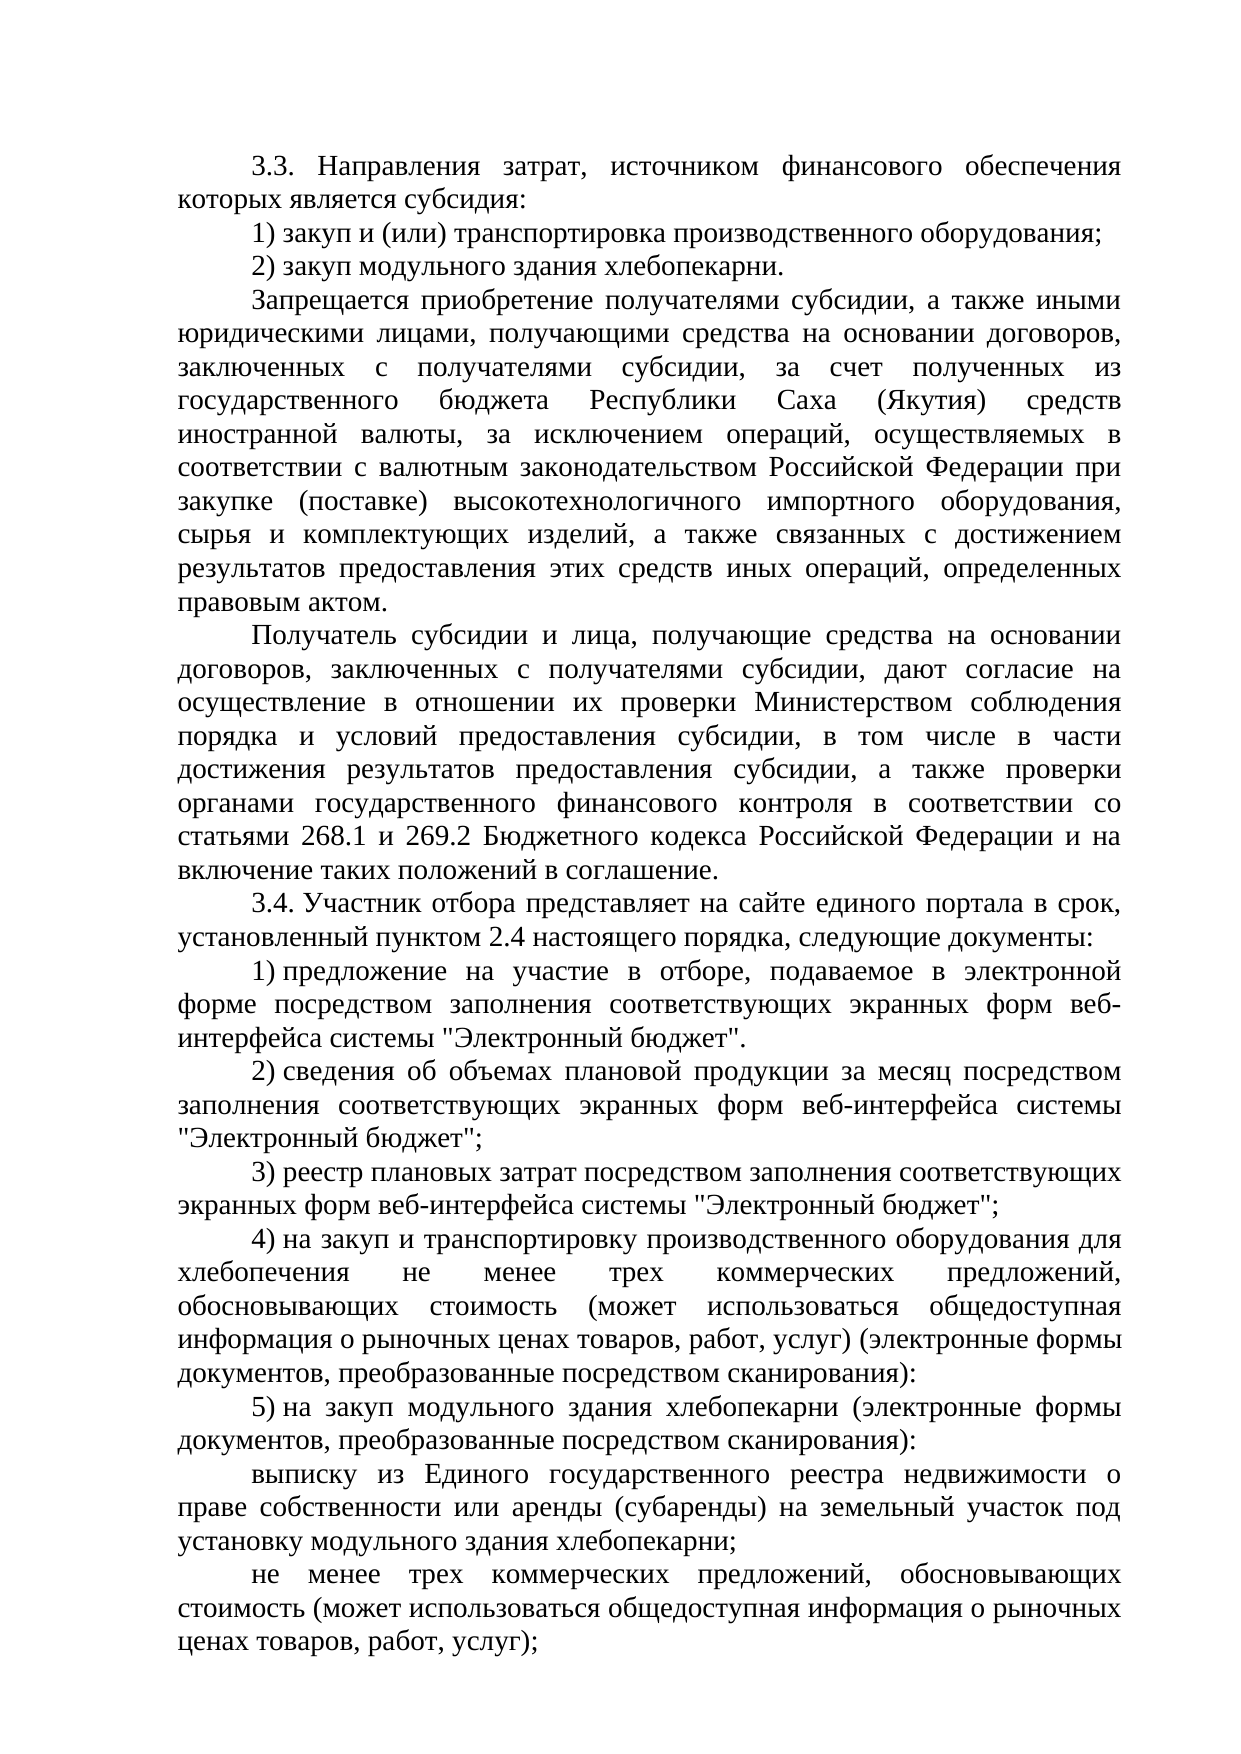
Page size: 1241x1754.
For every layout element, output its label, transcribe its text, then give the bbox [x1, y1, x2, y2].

text 2) закуп модульного здания хлебопекарни. [177, 248, 1122, 282]
text Запрещается приобретение получателями субсидии, а также иными юридическими лицами, получающими средства на основании договоров, заключенных с получателями субсидии, за счет полученных из государственного бюджета Республики Саха (Якутия) средств иностранной валюты, за исключением операций, осуществляемых в соответствии с валютным законодательством Российской Федерации при закупке (поставке) высокотехнологичного импортного оборудования, сырья и комплектующих изделий, а также связанных с достижением результатов предоставления этих средств иных операций, определенных правовым актом. [177, 282, 1122, 617]
text 2) сведения об объемах плановой продукции за месяц посредством заполнения соответствующих экранных форм веб-интерфейса системы "Электронный бюджет"; [177, 1053, 1122, 1154]
text выписку из Единого государственного реестра недвижимости о праве собственности или аренды (субаренды) на земельный участок под установку модульного здания хлебопекарни; [177, 1456, 1122, 1556]
text Получатель субсидии и лица, получающие средства на основании договоров, заключенных с получателями субсидии, дают согласие на осуществление в отношении их проверки Министерством соблюдения порядка и условий предоставления субсидии, в том числе в части достижения результатов предоставления субсидии, а также проверки органами государственного финансового контроля в соответствии со статьями 268.1 и 269.2 Бюджетного кодекса Российской Федерации и на включение таких положений в соглашение. [177, 617, 1122, 886]
text 5) на закуп модульного здания хлебопекарни (электронные формы документов, преобразованные посредством сканирования): [177, 1389, 1122, 1456]
text не менее трех коммерческих предложений, обосновывающих стоимость (может использоваться общедоступная информация о рыночных ценах товаров, работ, услуг); [177, 1556, 1122, 1657]
text 1) предложение на участие в отборе, подаваемое в электронной форме посредством заполнения соответствующих экранных форм веб-интерфейса системы "Электронный бюджет". [177, 953, 1122, 1053]
text 3.3. Направления затрат, источником финансового обеспечения которых является субсидия: [177, 148, 1122, 215]
text 3.4. Участник отбора представляет на сайте единого портала в срок, установленный пунктом 2.4 настоящего порядка, следующие документы: [177, 886, 1122, 953]
text 3) реестр плановых затрат посредством заполнения соответствующих экранных форм веб-интерфейса системы "Электронный бюджет"; [177, 1154, 1122, 1221]
text 1) закуп и (или) транспортировка производственного оборудования; [177, 215, 1122, 248]
text 4) на закуп и транспортировку производственного оборудования для хлебопечения не менее трех коммерческих предложений, обосновывающих стоимость (может использоваться общедоступная информация о рыночных ценах товаров, работ, услуг) (электронные формы документов, преобразованные посредством сканирования): [177, 1221, 1122, 1389]
